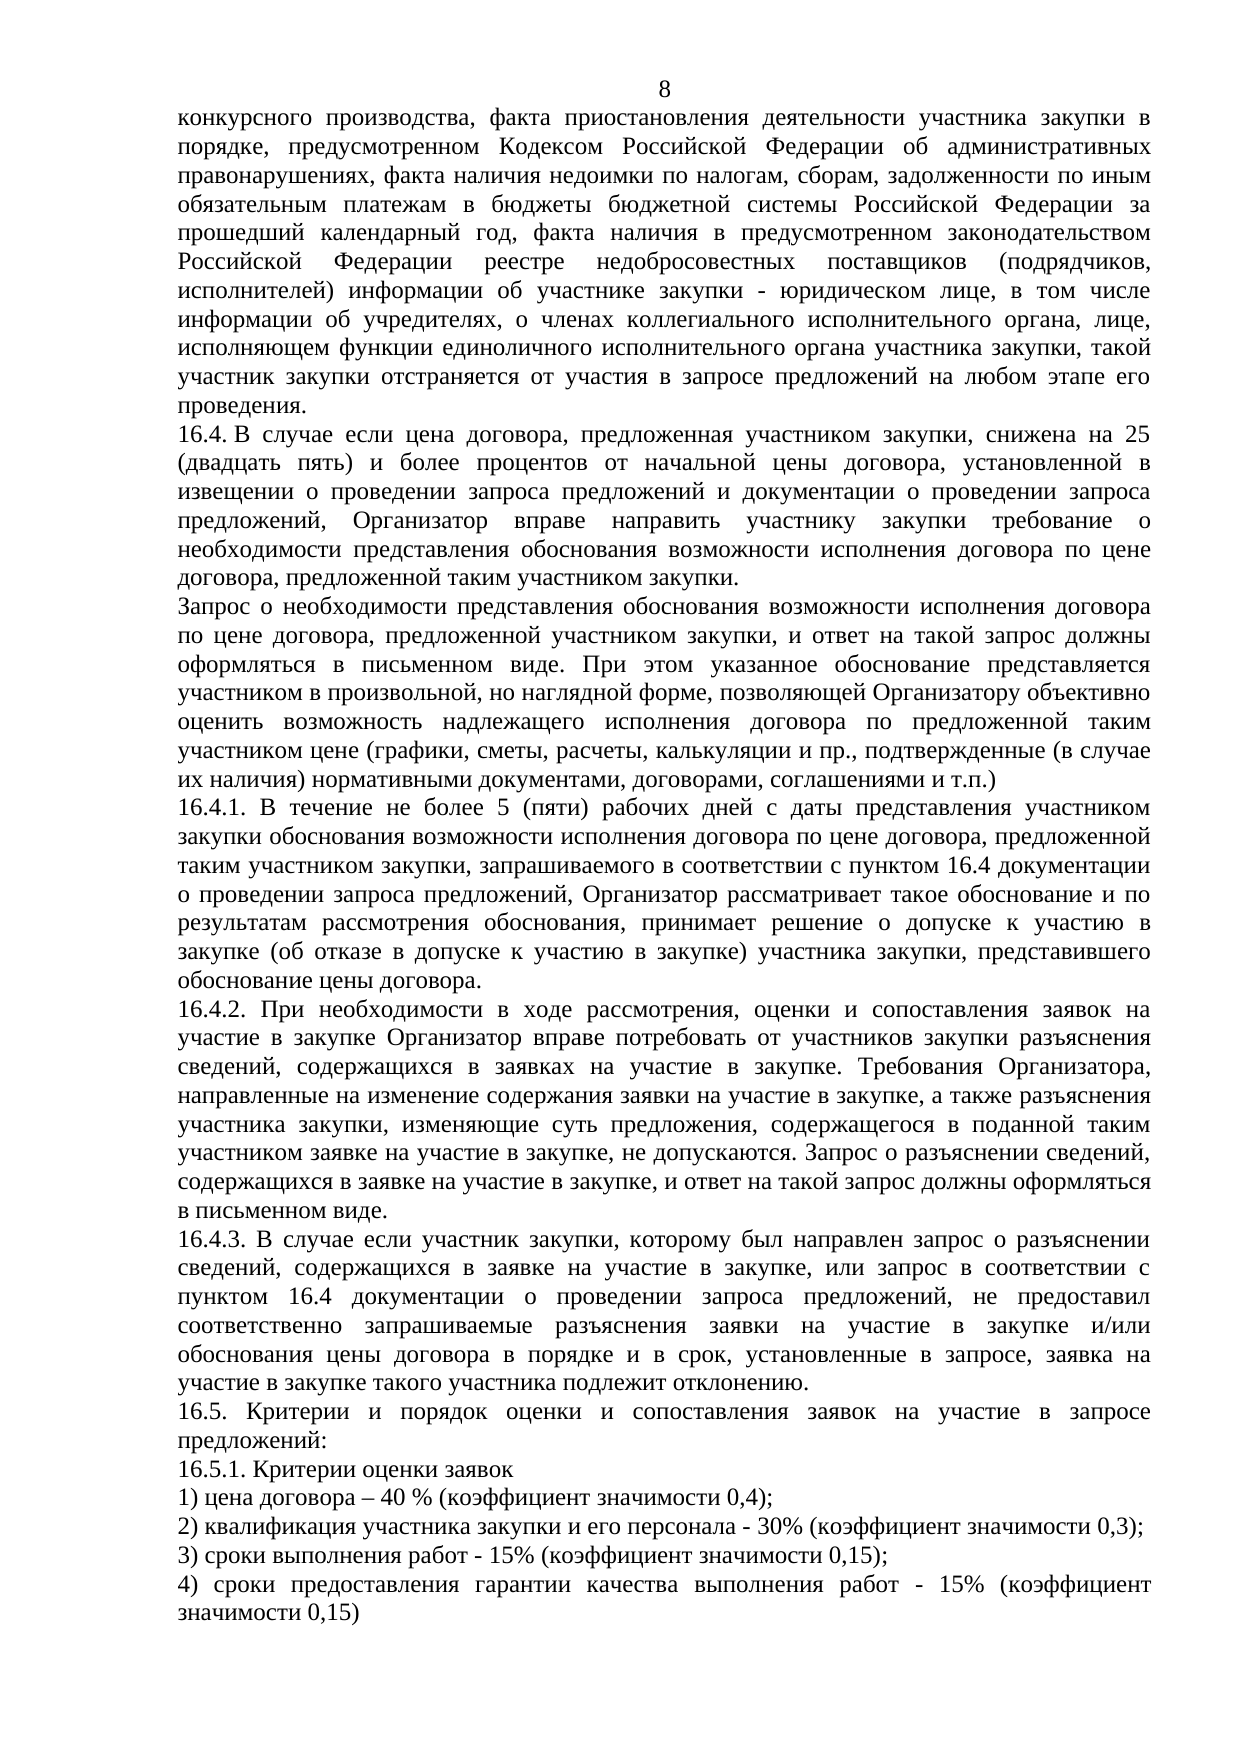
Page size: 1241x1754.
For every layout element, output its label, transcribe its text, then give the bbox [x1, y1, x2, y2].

text 16.4.2. При необходимости в ходе рассмотрения, оценки и сопоставления заявок на участие в закупке Организатор вправе потребовать от участников закупки разъяснения сведений, содержащихся в заявках на участие в закупке. Требования Организатора, направленные на изменение содержания заявки на участие в закупке, а также разъяснения участника закупки, изменяющие суть предложения, содержащегося в поданной таким участником заявке на участие в закупке, не допускаются. Запрос о разъяснении сведений, содержащихся в заявке на участие в закупке, и ответ на такой запрос должны оформляться в письменном виде. [177, 994, 1152, 1224]
text 3) сроки выполнения работ - 15% (коэффициент значимости 0,15); [177, 1540, 1152, 1569]
text 4) сроки предоставления гарантии качества выполнения работ - 15% (коэффициент значимости 0,15) [177, 1569, 1152, 1626]
text 16.4.3. В случае если участник закупки, которому был направлен запрос о разъяснении сведений, содержащихся в заявке на участие в закупке, или запрос в соответствии с пунктом 16.4 документации о проведении запроса предложений, не предоставил соответственно запрашиваемые разъяснения заявки на участие в закупке и/или обоснования цены договора в порядке и в срок, установленные в запросе, заявка на участие в закупке такого участника подлежит отклонению. [177, 1224, 1152, 1396]
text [177, 102, 1152, 419]
text 16.4. В случае если цена договора, предложенная участником закупки, снижена на 25 (двадцать пять) и более процентов от начальной цены договора, установленной в извещении о проведении запроса предложений и документации о проведении запроса предложений, Организатор вправе направить участнику закупки требование о необходимости представления обоснования возможности исполнения договора по цене договора, предложенной таким участником закупки. [177, 419, 1152, 591]
text 16.5.1. Критерии оценки заявок [177, 1454, 1152, 1482]
text Запрос о необходимости представления обоснования возможности исполнения договора по цене договора, предложенной участником закупки, и ответ на такой запрос должны оформляться в письменном виде. При этом указанное обоснование представляется участником в произвольной, но наглядной форме, позволяющей Организатору объективно оценить возможность надлежащего исполнения договора по предложенной таким участником цене (графики, сметы, расчеты, калькуляции и пр., подтвержденные (в случае их наличия) нормативными документами, договорами, соглашениями и т.п.) [177, 591, 1152, 792]
text 16.5. Критерии и порядок оценки и сопоставления заявок на участие в запросе предложений: [177, 1396, 1152, 1454]
text 16.4.1. В течение не более 5 (пяти) рабочих дней с даты представления участником закупки обоснования возможности исполнения договора по цене договора, предложенной таким участником закупки, запрашиваемого в соответствии с пунктом 16.4 документации о проведении запроса предложений, Организатор рассматривает такое обоснование и по результатам рассмотрения обоснования, принимает решение о допуске к участию в закупке (об отказе в допуске к участию в закупке) участника закупки, представившего обоснование цены договора. [177, 792, 1152, 994]
text 2) квалификация участника закупки и его персонала - 30% (коэффициент значимости 0,3); [177, 1511, 1152, 1540]
text 1) цена договора – 40 % (коэффициент значимости 0,4); [177, 1482, 1152, 1511]
